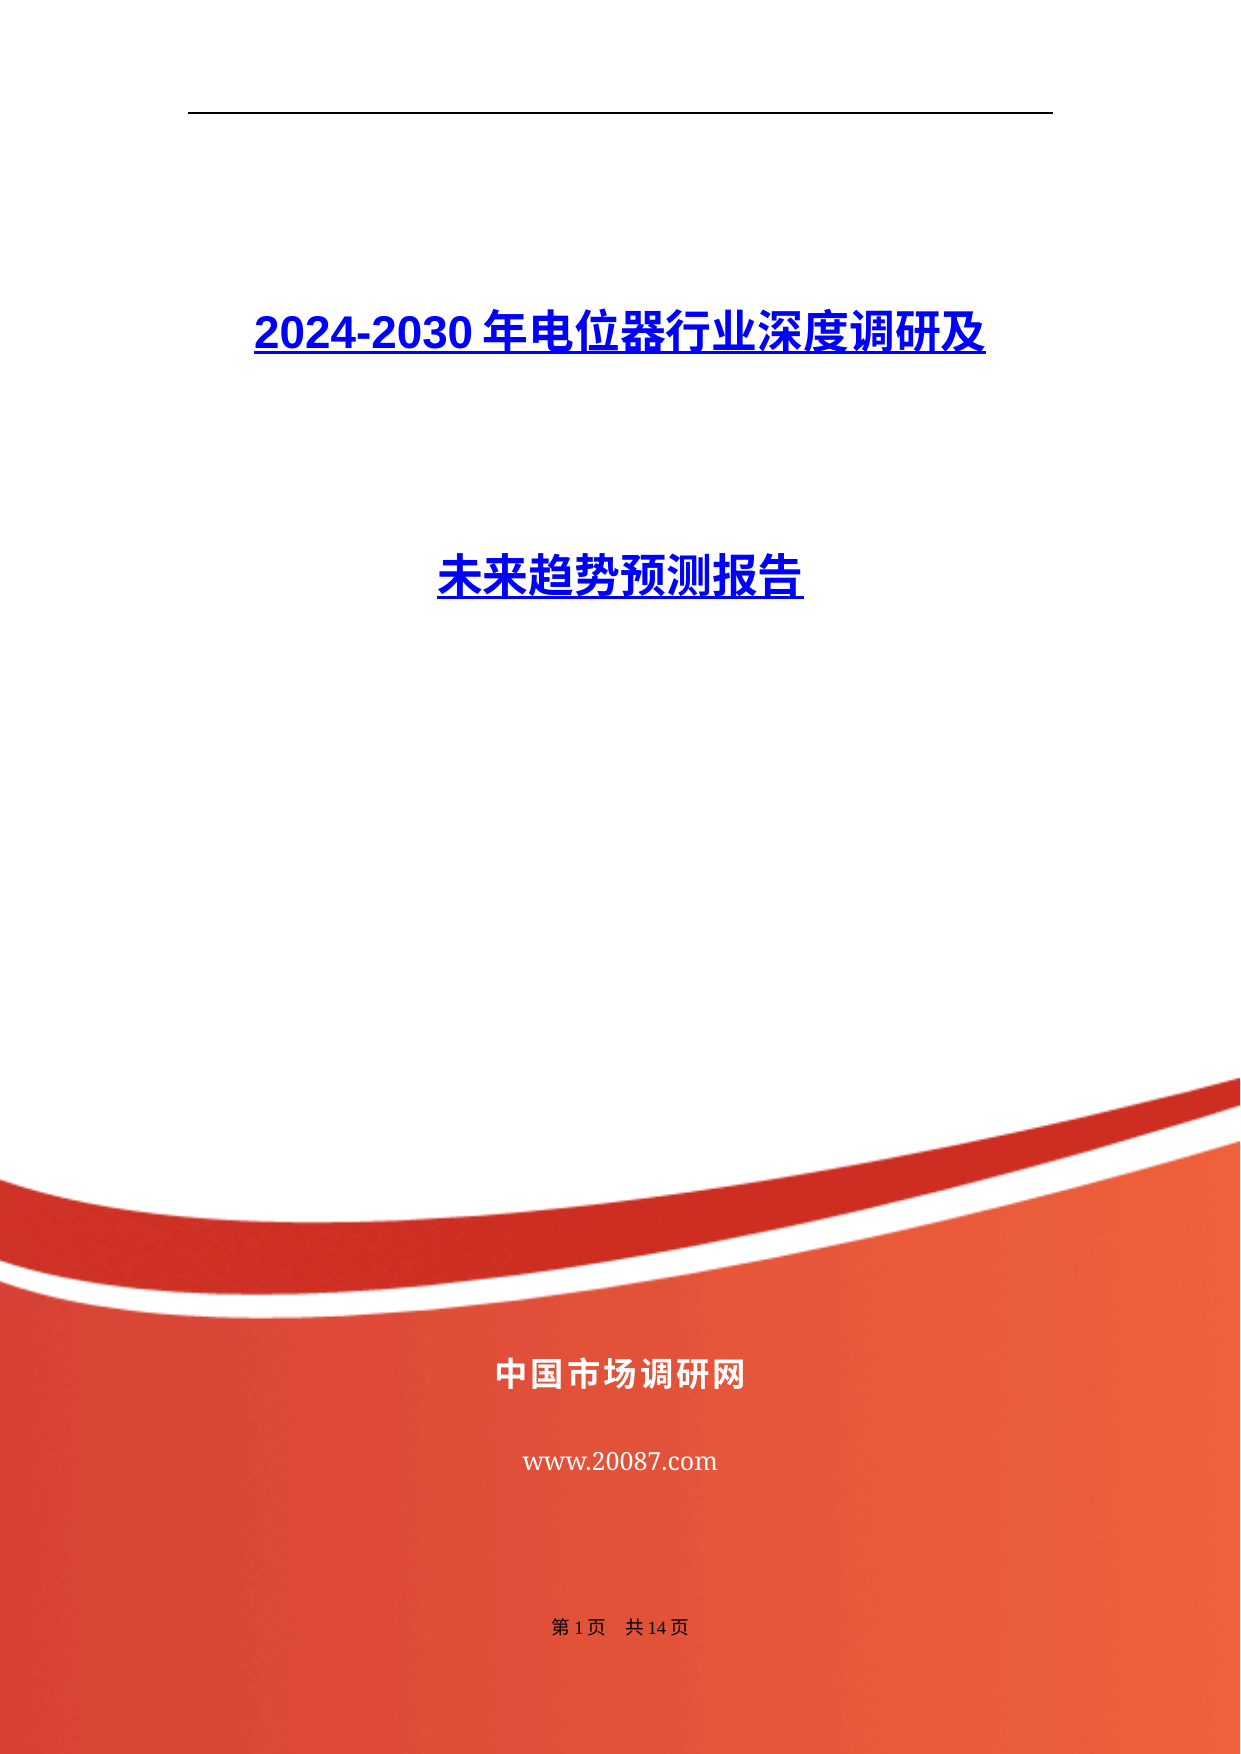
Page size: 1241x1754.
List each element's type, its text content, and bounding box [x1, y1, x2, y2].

subtitle 中国市场调研网 [187, 1339, 1053, 1404]
picture [0, 1006, 1241, 1754]
table_header 2024-2030年电位器行业深度调研及未来趋势预测报告 [188, 207, 1053, 773]
text www.20087.com [187, 1428, 1053, 1493]
